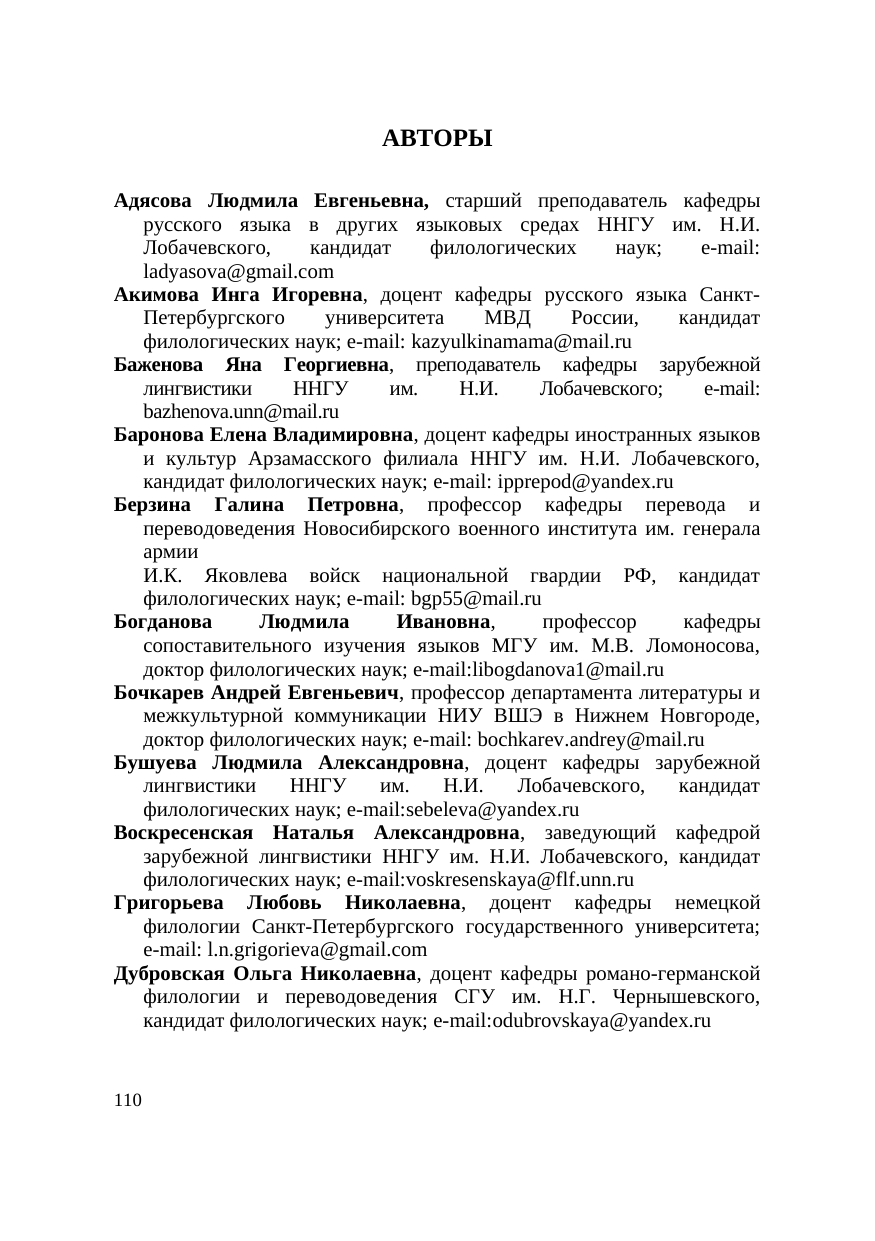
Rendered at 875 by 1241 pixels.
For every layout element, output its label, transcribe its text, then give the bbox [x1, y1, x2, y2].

text Богданова Людмила Ивановна, профессор кафедры сопоставительного изучения языков МГУ им. М.В. Ломоносова, доктор филологических наук; е-mail:libogdanova1@mail.ru [113, 610, 761, 681]
text Баронова Елена Владимировна, доцент кафедры иностранных языков и культур Арзамасского филиала ННГУ им. Н.И. Лобачевского, кандидат филологических наук; е-mail: ipprepod@yandex.ru [113, 423, 761, 493]
text Воскресенская Наталья Александровна, заведующий кафедрой зарубежной лингвистики ННГУ им. Н.И. Лобачевского, кандидат филологических наук; е-mail:voskresenskaya@flf.unn.ru [113, 821, 761, 891]
text Берзина Галина Петровна, профессор кафедры перевода и переводоведения Новосибирского военного института им. генерала армии И.К. Яковлева войск национальной гвардии РФ, кандидат филологических наук; е-mail: bgp55@mail.ru [113, 493, 761, 610]
text Адясова Людмила Евгеньевна, старший преподаватель кафедры русского языка в других языковых средах ННГУ им. Н.И. Лобачевского, кандидат филологических наук; е-mail: ladyasova@gmail.com [113, 189, 761, 283]
text АВТОРЫ [113, 124, 761, 152]
text Акимова Инга Игоревна, доцент кафедры русского языка Санкт-Петербургского университета МВД России, кандидат филологических наук; е-mail: kazyulkinamama@mail.ru [113, 283, 761, 353]
text Григорьева Любовь Николаевна, доцент кафедры немецкой филологии Санкт-Петербургского государственного университета; e-mail: l.n.grigorieva@gmail.com [113, 891, 761, 961]
text Бушуева Людмила Александровна, доцент кафедры зарубежной лингвистики ННГУ им. Н.И. Лобачевского, кандидат филологических наук; е-mail:sebeleva@yandex.ru [113, 751, 761, 821]
text Дубровская Ольга Николаевна, доцент кафедры романо-германской филологии и переводоведения СГУ им. Н.Г. Чернышевского, кандидат филологических наук; е-mail:odubrovskaya@yandex.ru [113, 961, 761, 1032]
text Баженова Яна Георгиевна, преподаватель кафедры зарубежной лингвистики ННГУ им. Н.И. Лобачевского; е-mail: bazhenova.unn@mail.ru [113, 353, 761, 423]
text Бочкарев Андрей Евгеньевич, профессор департамента литературы и межкультурной коммуникации НИУ ВШЭ в Нижнем Новгороде, доктор филологических наук; е-mail: bochkarev.andrey@mail.ru [113, 681, 761, 751]
